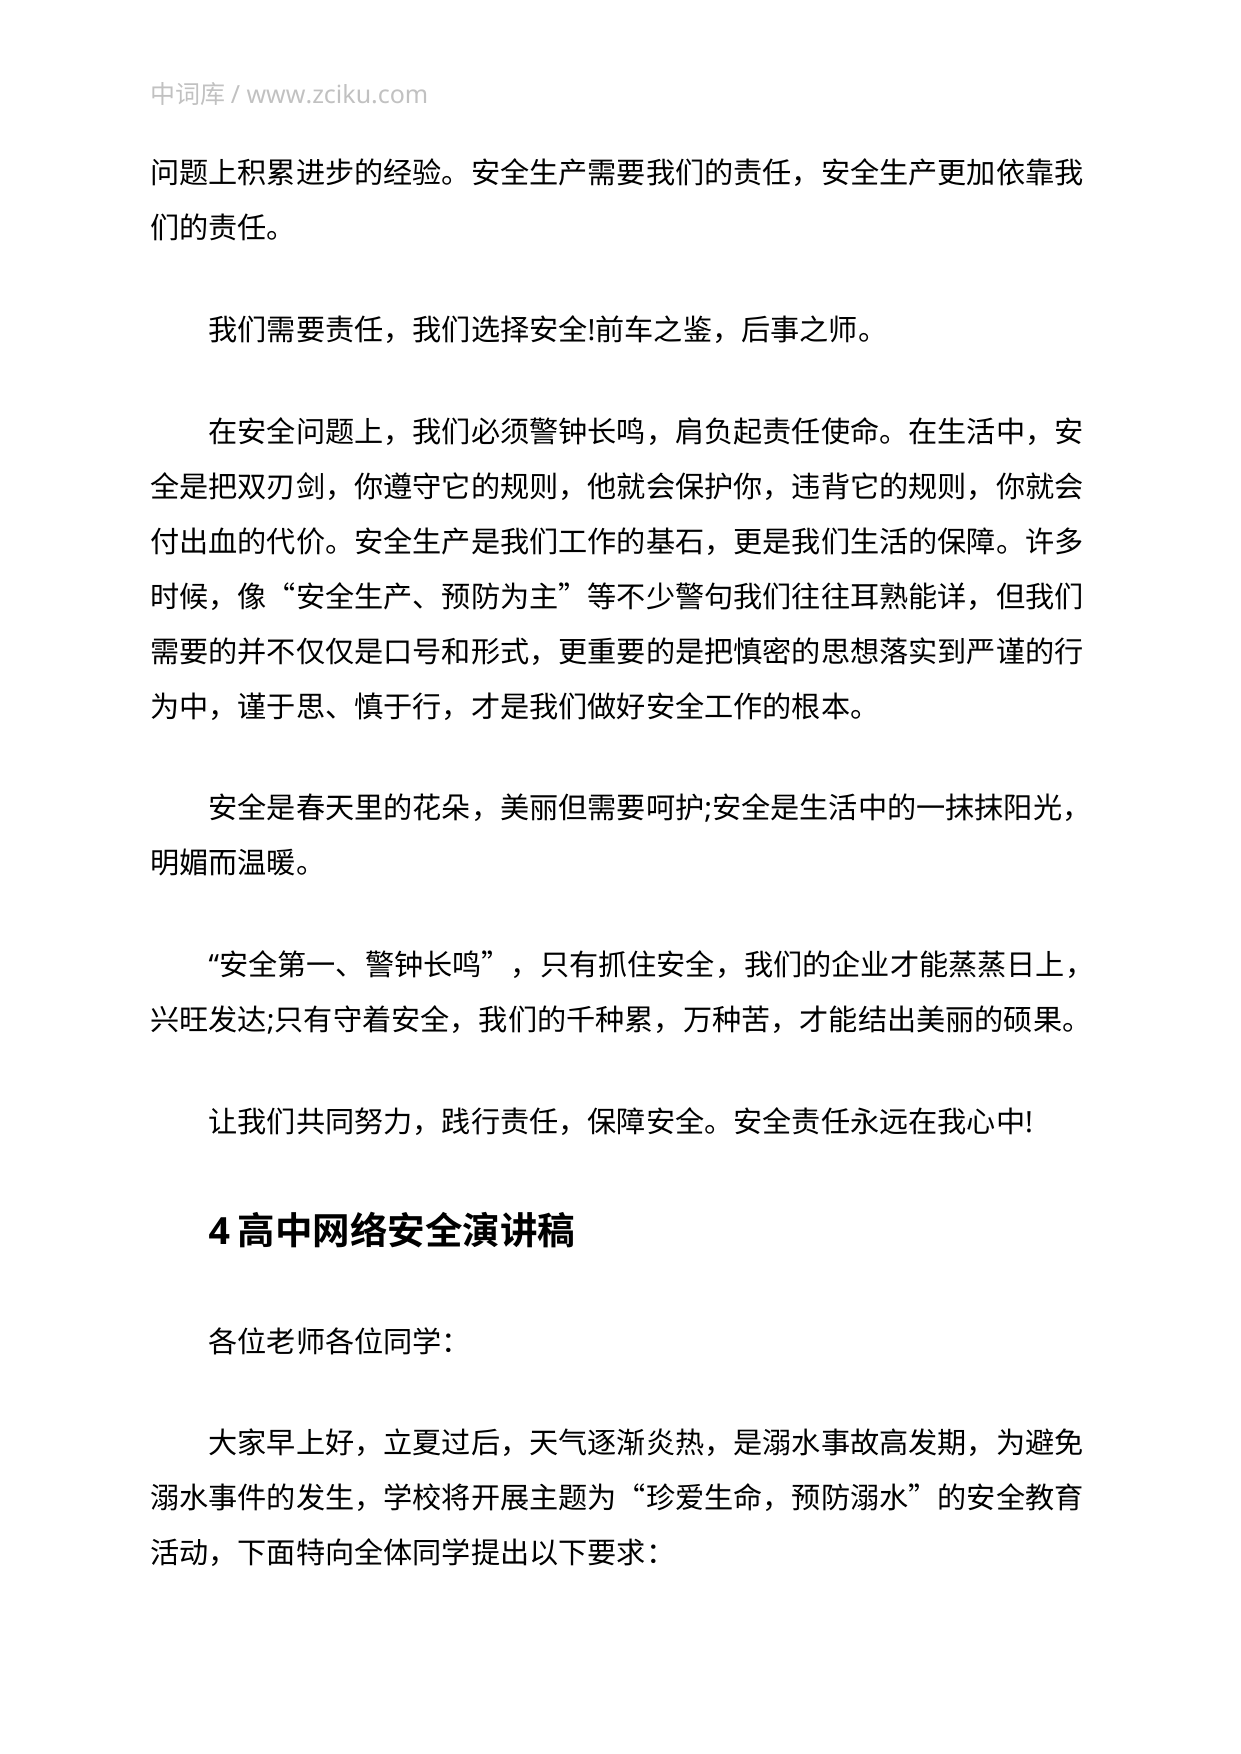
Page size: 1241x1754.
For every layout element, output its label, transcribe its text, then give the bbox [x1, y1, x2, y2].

text 让我们共同努力，践行责任，保障安全。安全责任永远在我心中! [150, 1099, 1090, 1141]
text 在安全问题上，我们必须警钟长鸣，肩负起责任使命。在生活中，安全是把双刃剑，你遵守它的规则，他就会保护你，违背它的规则，你就会付出血的代价。安全生产是我们工作的基石，更是我们生活的保障。许多时候，像“安全生产、预防为主”等不少警句我们往往耳熟能详，但我们需要的并不仅仅是口号和形式，更重要的是把慎密的思想落实到严谨的行为中，谨于思、慎于行，才是我们做好安全工作的根本。 [150, 409, 1090, 725]
text 安全是春天里的花朵，美丽但需要呵护;安全是生活中的一抹抹阳光，明媚而温暖。 [150, 785, 1090, 882]
text 4高中网络安全演讲稿 [150, 1201, 1090, 1255]
text 我们需要责任，我们选择安全!前车之鉴，后事之师。 [150, 307, 1090, 349]
text “安全第一、警钟长鸣”，只有抓住安全，我们的企业才能蒸蒸日上，兴旺发达;只有守着安全，我们的千种累，万种苦，才能结出美丽的硕果。 [150, 942, 1090, 1039]
text 各位老师各位同学： [150, 1318, 1090, 1361]
text 大家早上好，立夏过后，天气逐渐炎热，是溺水事故高发期，为避免溺水事件的发生，学校将开展主题为“珍爱生命，预防溺水”的安全教育活动，下面特向全体同学提出以下要求： [150, 1420, 1090, 1572]
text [150, 150, 1090, 247]
